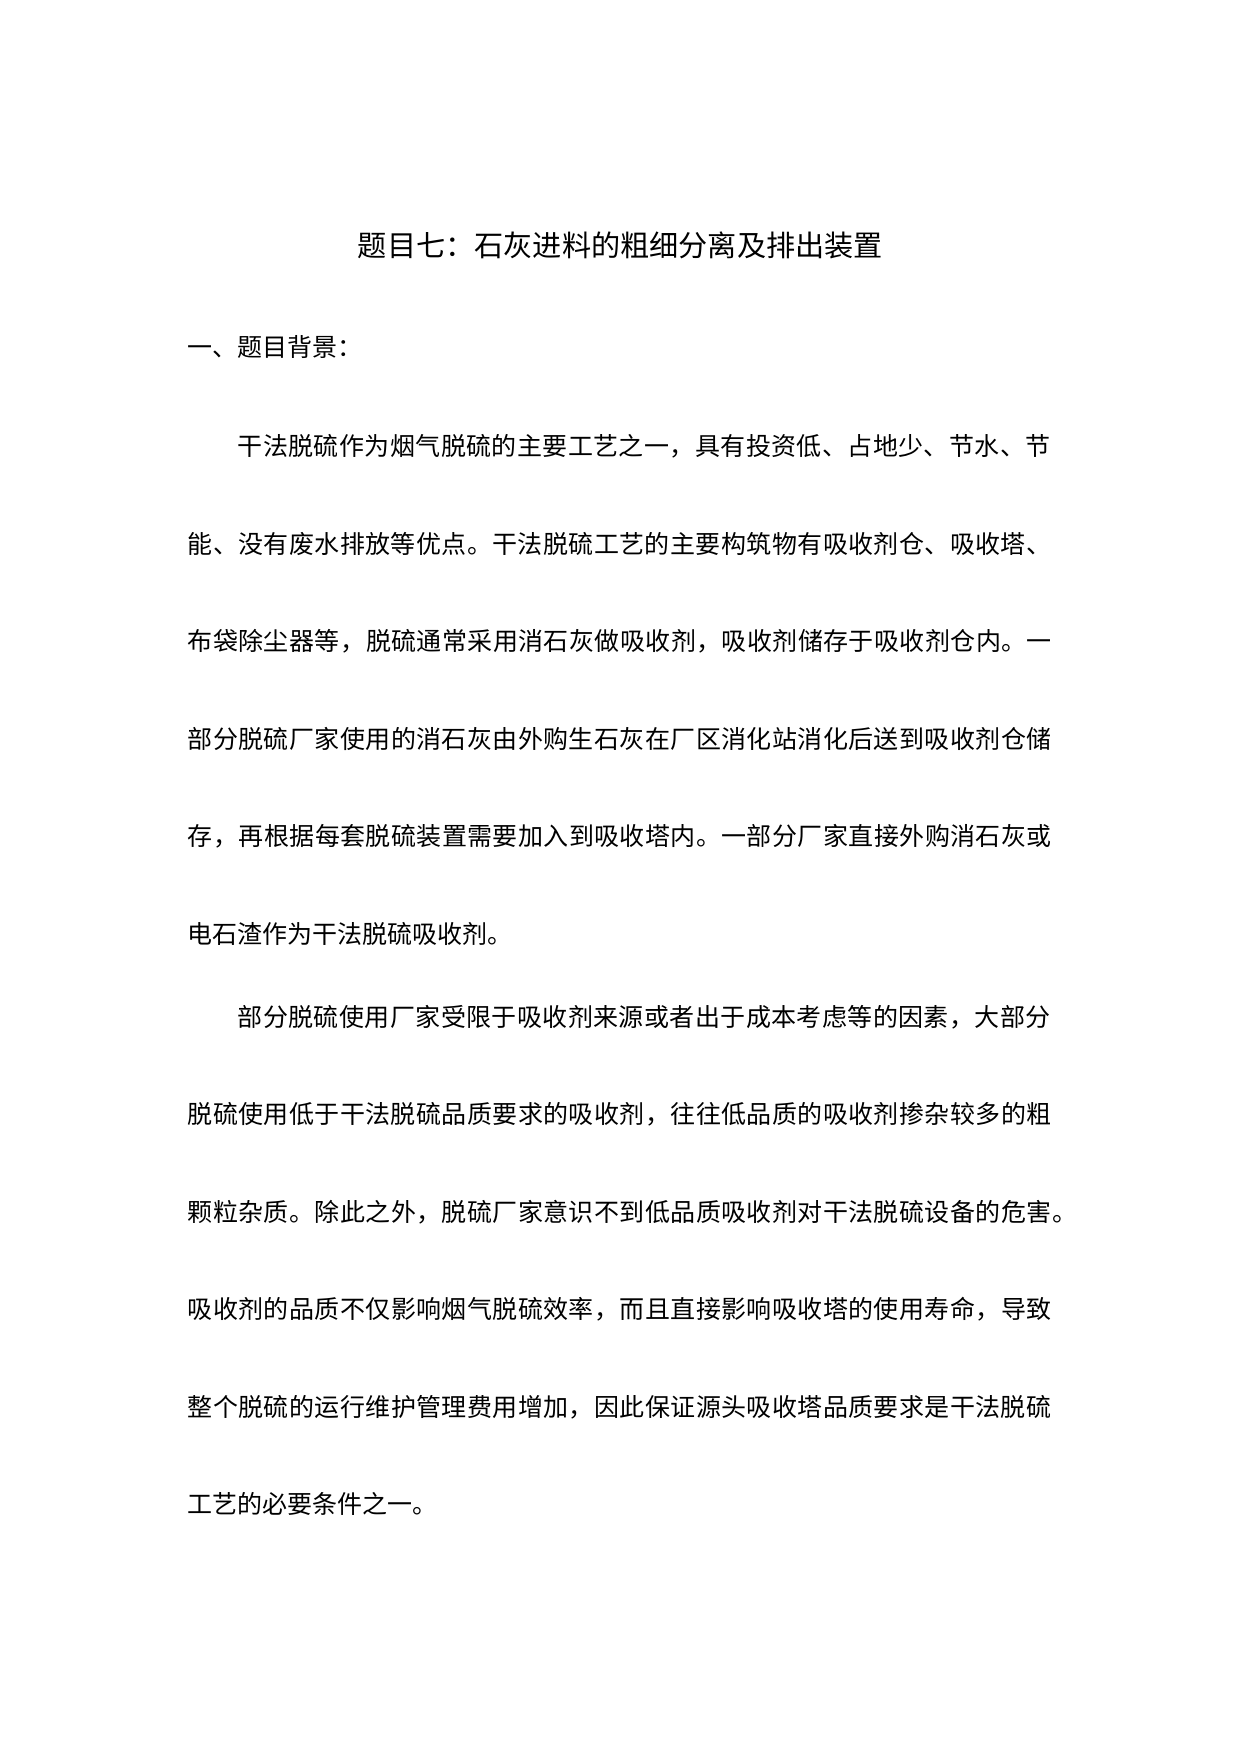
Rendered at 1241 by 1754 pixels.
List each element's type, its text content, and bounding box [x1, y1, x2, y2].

text 题目七：石灰进料的粗细分离及排出装置 [187, 211, 1053, 276]
text 干法脱硫作为烟气脱硫的主要工艺之一，具有投资低、占地少、节水、节能、没有废水排放等优点。干法脱硫工艺的主要构筑物有吸收剂仓、吸收塔、布袋除尘器等，脱硫通常采用消石灰做吸收剂，吸收剂储存于吸收剂仓内。一部分脱硫厂家使用的消石灰由外购生石灰在厂区消化站消化后送到吸收剂仓储存，再根据每套脱硫装置需要加入到吸收塔内。一部分厂家直接外购消石灰或电石渣作为干法脱硫吸收剂。 [187, 412, 1053, 965]
text 部分脱硫使用厂家受限于吸收剂来源或者出于成本考虑等的因素，大部分脱硫使用低于干法脱硫品质要求的吸收剂，往往低品质的吸收剂掺杂较多的粗颗粒杂质。除此之外，脱硫厂家意识不到低品质吸收剂对干法脱硫设备的危害。吸收剂的品质不仅影响烟气脱硫效率，而且直接影响吸收塔的使用寿命，导致整个脱硫的运行维护管理费用增加，因此保证源头吸收塔品质要求是干法脱硫工艺的必要条件之一。 [187, 983, 1053, 1536]
text 一、题目背景： [187, 313, 1053, 378]
